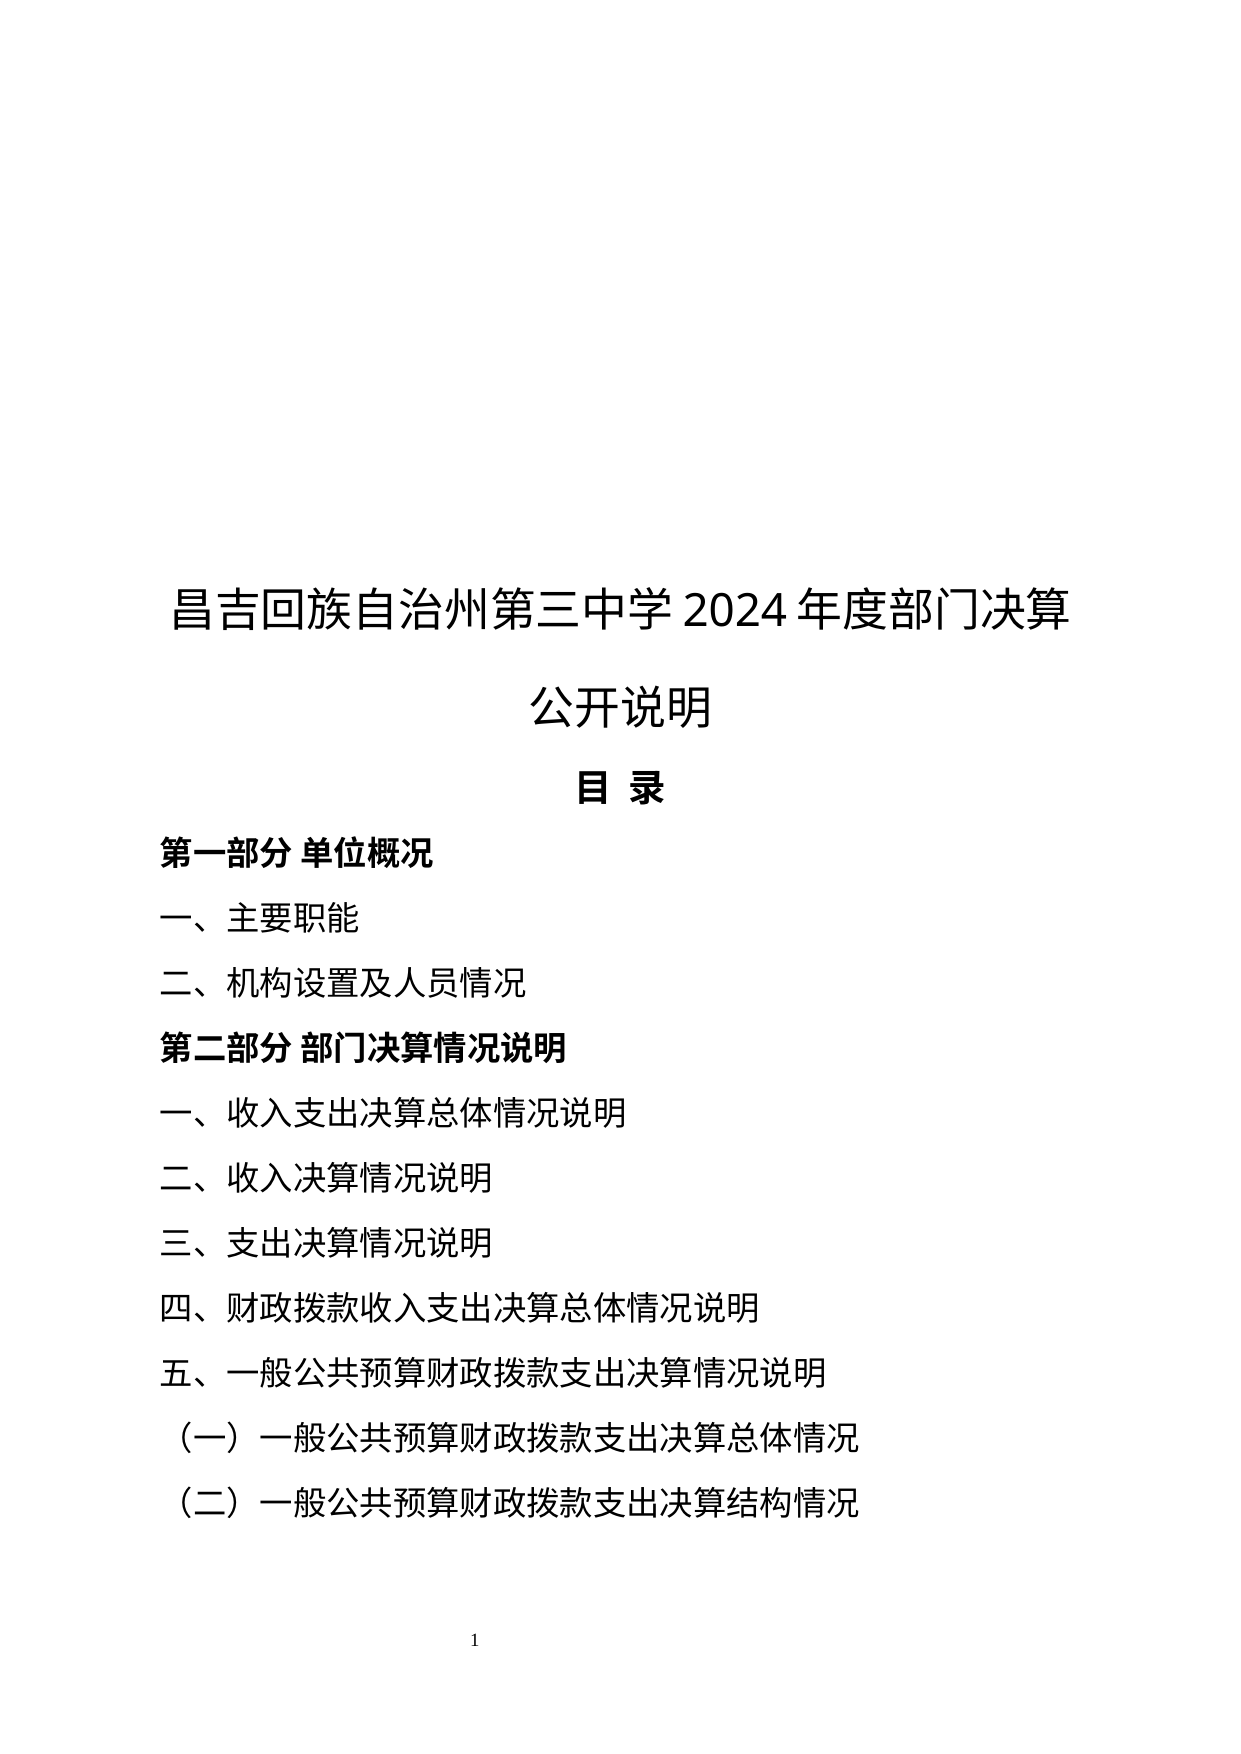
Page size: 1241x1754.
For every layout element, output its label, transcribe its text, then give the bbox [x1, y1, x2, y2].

text 二、机构设置及人员情况 [159, 948, 1081, 1013]
text 一、主要职能 [159, 883, 1081, 948]
text 一、收入支出决算总体情况说明 [159, 1078, 1081, 1143]
text 第二部分 部门决算情况说明 [159, 1013, 1081, 1078]
text （二）一般公共预算财政拨款支出决算结构情况 [159, 1468, 1081, 1533]
text 第一部分 单位概况 [159, 818, 1081, 883]
text 四、财政拨款收入支出决算总体情况说明 [159, 1273, 1081, 1338]
text （一）一般公共预算财政拨款支出决算总体情况 [159, 1403, 1081, 1468]
text 公开说明 [159, 655, 1081, 753]
text 二、收入决算情况说明 [159, 1143, 1081, 1208]
text 目 录 [159, 753, 1081, 818]
text 三、支出决算情况说明 [159, 1208, 1081, 1273]
text 昌吉回族自治州第三中学2024年度部门决算 [159, 558, 1081, 655]
text 五、一般公共预算财政拨款支出决算情况说明 [159, 1338, 1081, 1403]
